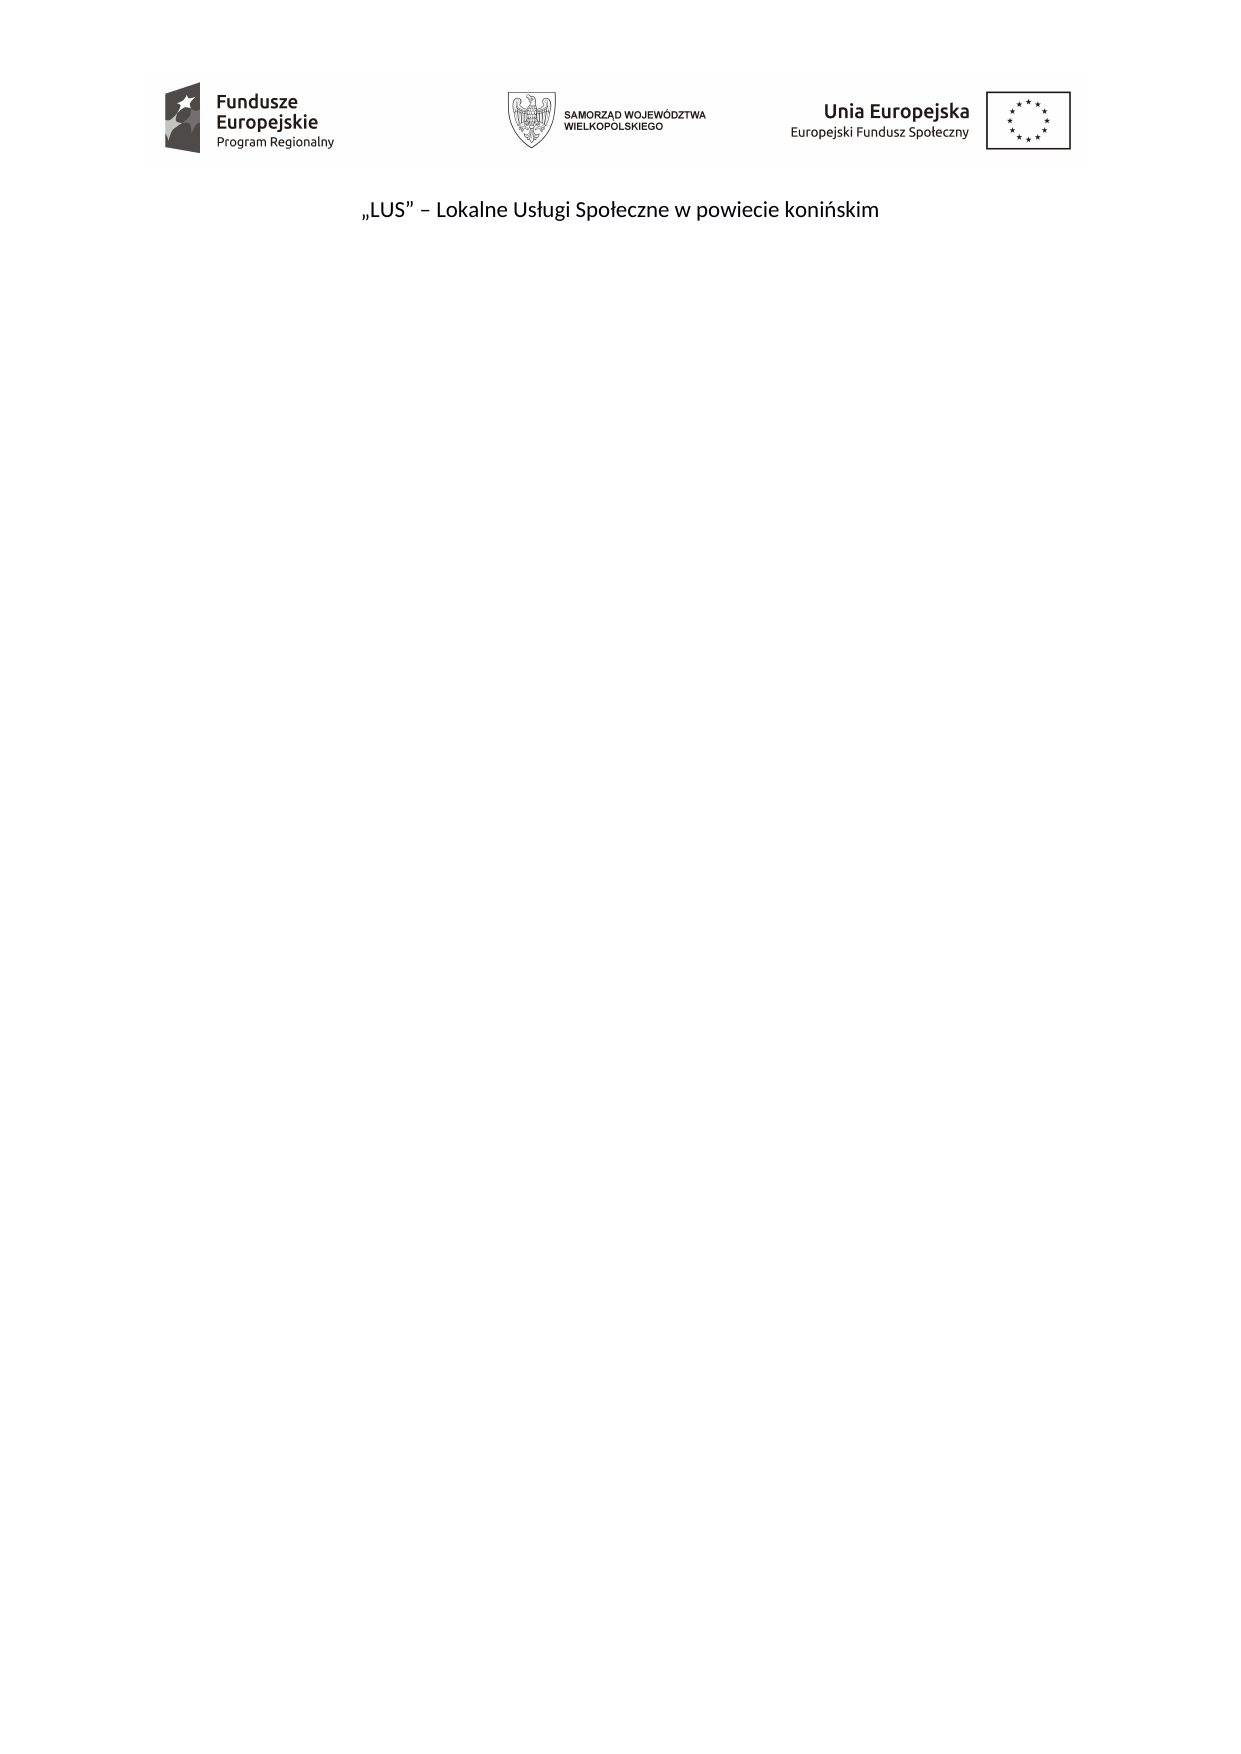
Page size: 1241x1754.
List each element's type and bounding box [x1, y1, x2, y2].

picture [147, 73, 1089, 168]
